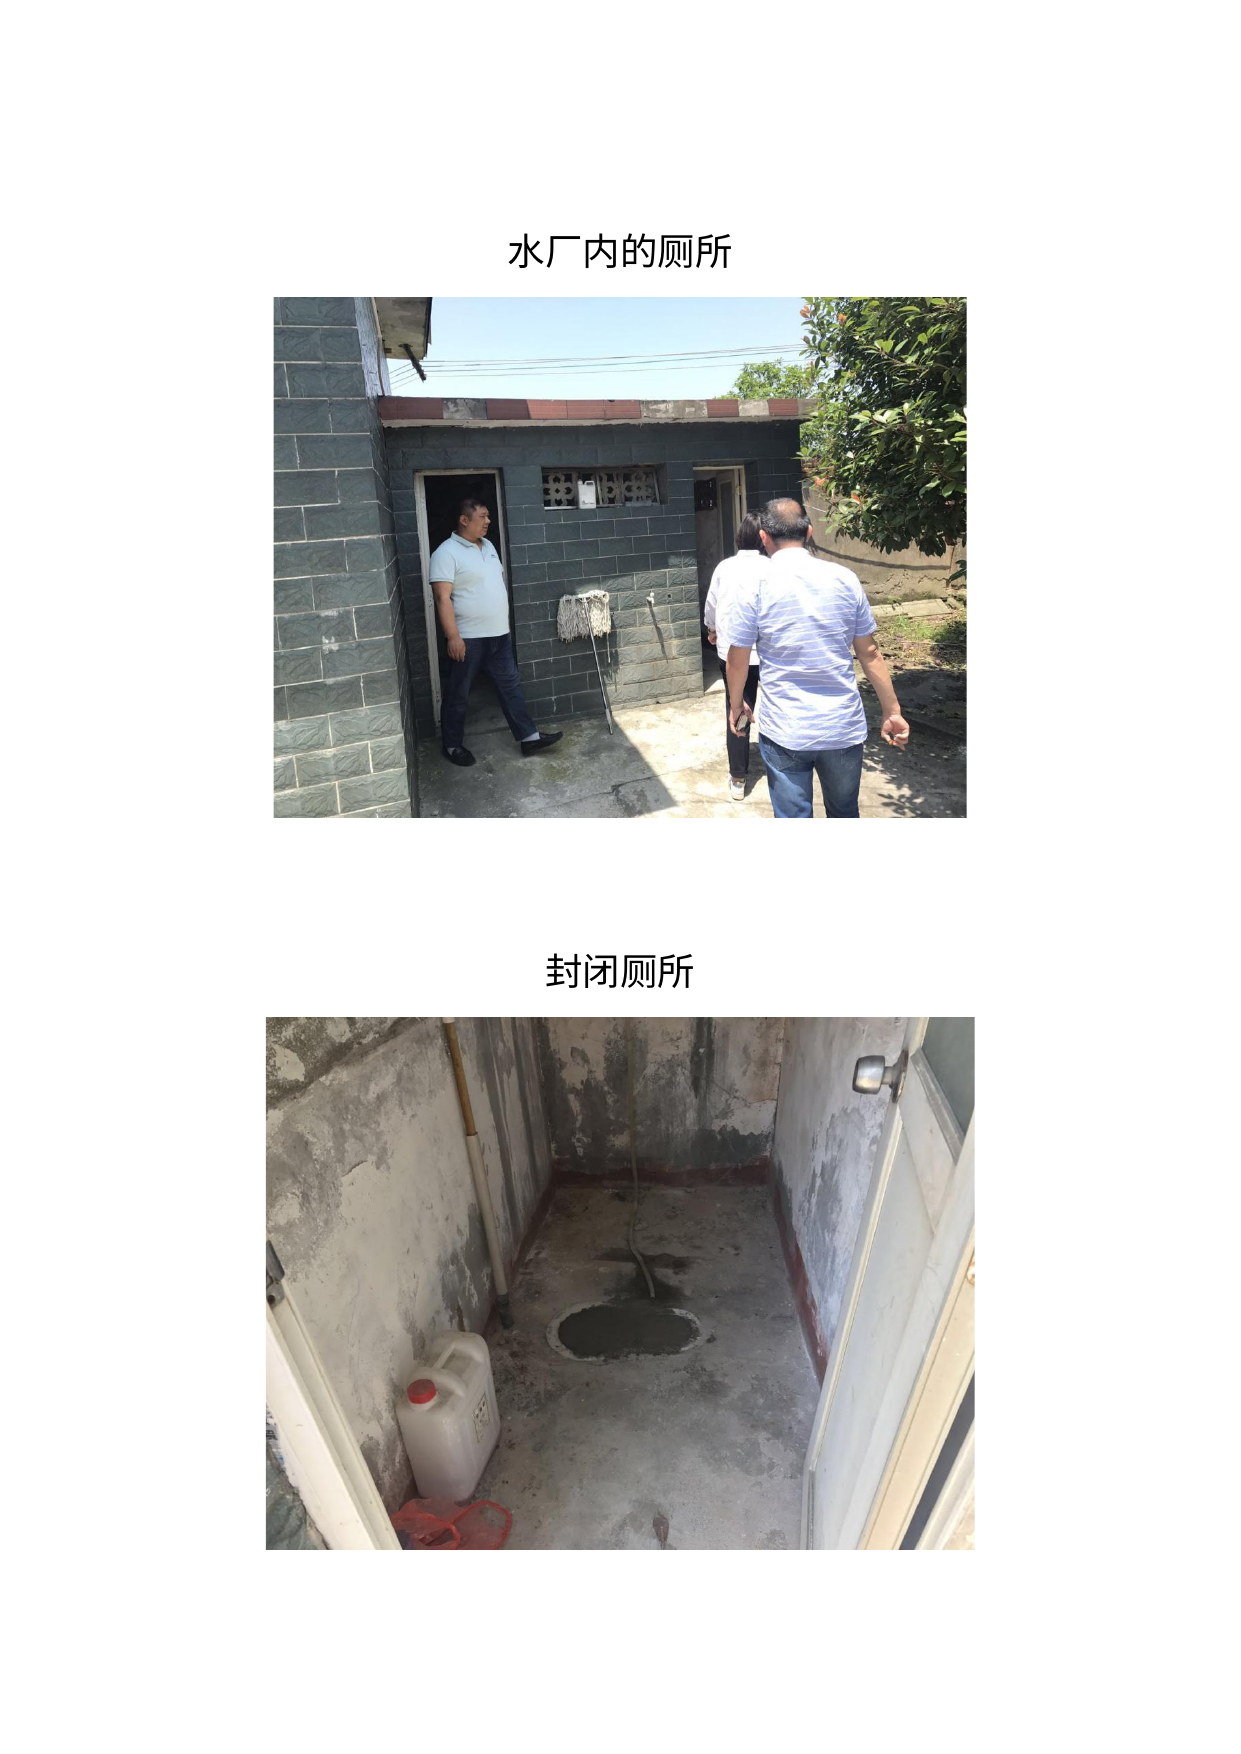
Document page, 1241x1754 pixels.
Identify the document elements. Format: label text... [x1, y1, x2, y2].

picture [265, 1017, 975, 1550]
text 封闭厕所 [187, 942, 1053, 997]
text 水厂内的厕所 [187, 222, 1053, 276]
picture [273, 297, 967, 818]
